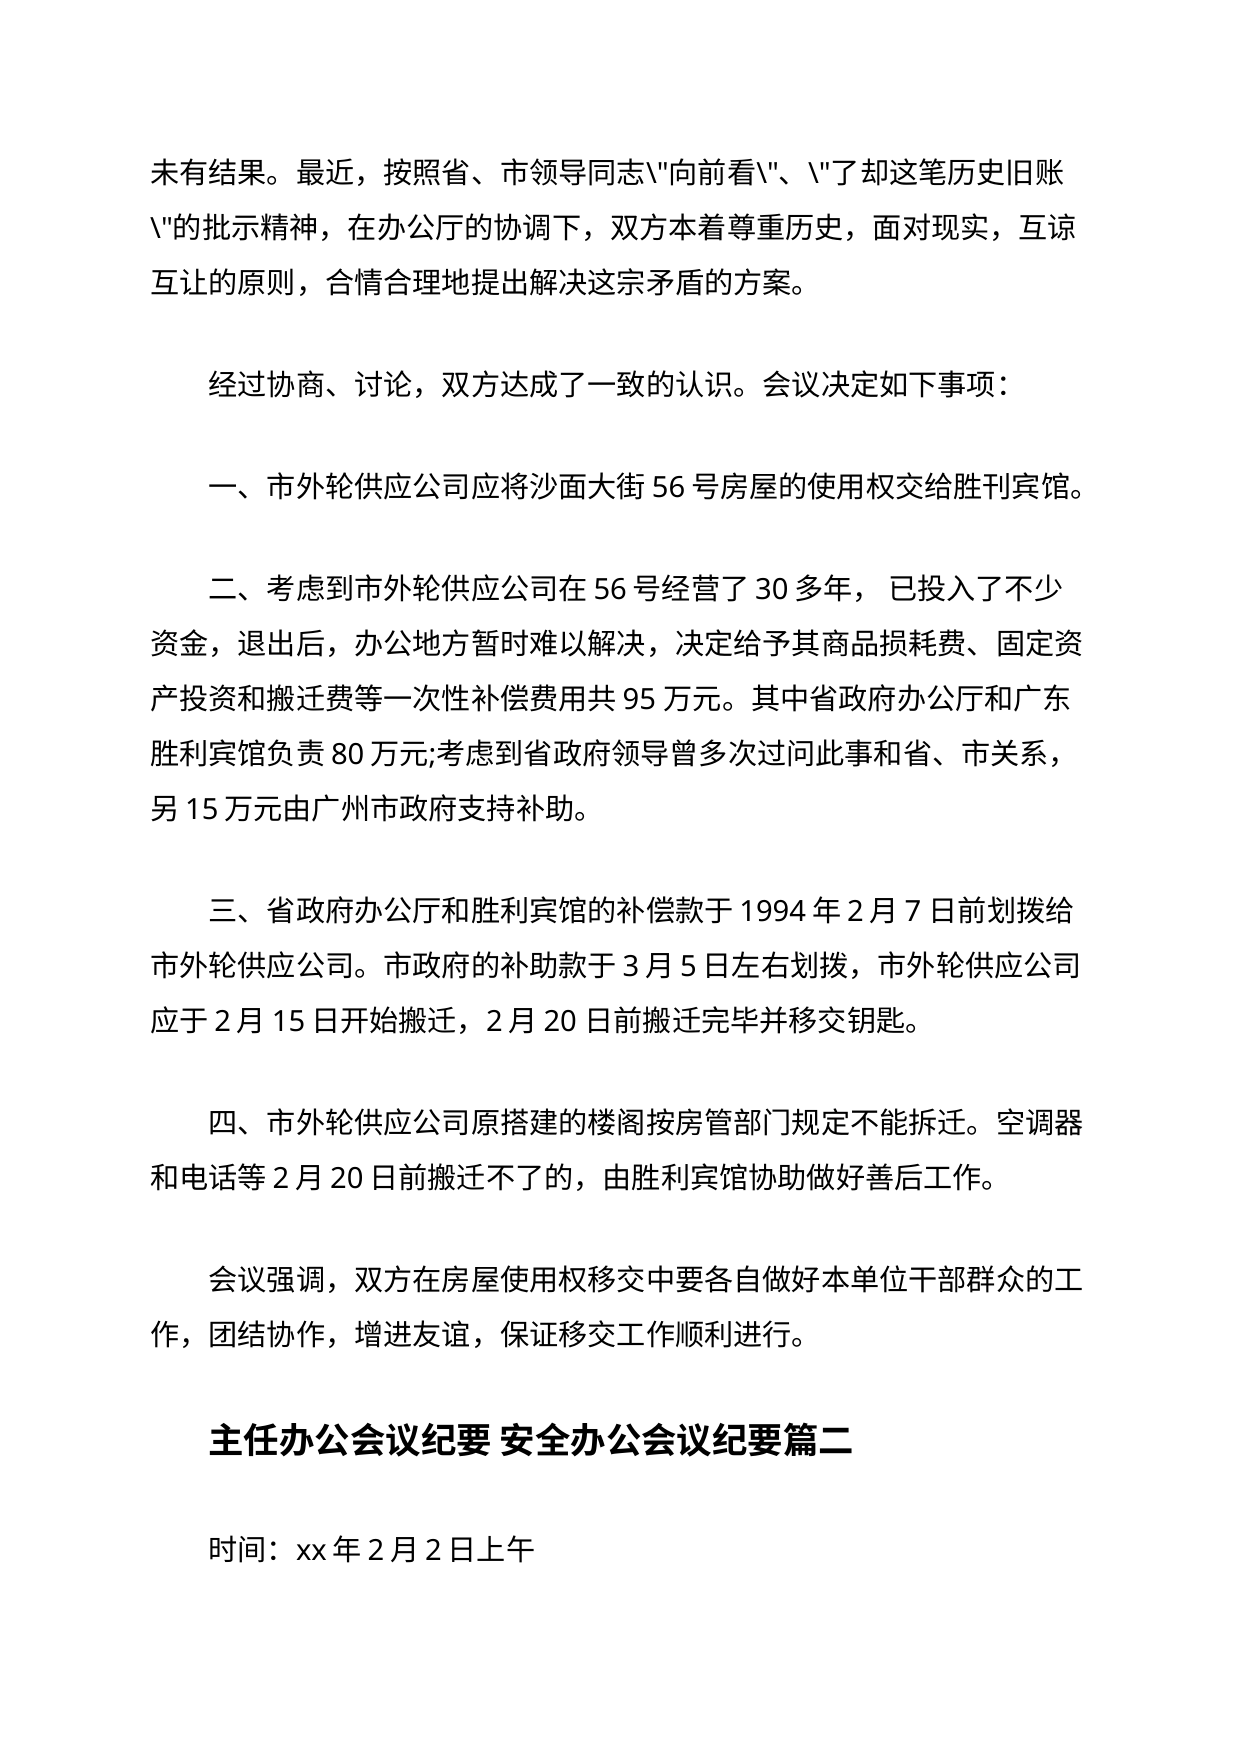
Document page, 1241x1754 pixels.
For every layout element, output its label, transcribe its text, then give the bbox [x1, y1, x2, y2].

text 经过协商、讨论，双方达成了一致的认识。会议决定如下事项： [150, 362, 1090, 404]
text 主任办公会议纪要 安全办公会议纪要篇二 [150, 1413, 1090, 1464]
text 二、考虑到市外轮供应公司在56号经营了30多年， 已投入了不少资金，退出后，办公地方暂时难以解决，决定给予其商品损耗费、固定资产投资和搬迁费等一次性补偿费用共95 万元。其中省政府办公厅和广东胜利宾馆负责80万元;考虑到省政府领导曾多次过问此事和省、市关系，另15万元由广州市政府支持补助。 [150, 566, 1090, 828]
text 一、市外轮供应公司应将沙面大街56号房屋的使用权交给胜刊宾馆。 [150, 463, 1090, 506]
text 四、市外轮供应公司原搭建的楼阁按房管部门规定不能拆迁。空调器和电话等2月20日前搬迁不了的，由胜利宾馆协助做好善后工作。 [150, 1099, 1090, 1197]
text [150, 150, 1090, 302]
text 时间：xx年2月2日上午 [150, 1526, 1090, 1569]
text 三、省政府办公厅和胜利宾馆的补偿款于1994年2月7 日前划拨给市外轮供应公司。市政府的补助款于3月5日左右划拨，市外轮供应公司应于2月15日开始搬迁，2月20 日前搬迁完毕并移交钥匙。 [150, 887, 1090, 1040]
text 会议强调，双方在房屋使用权移交中要各自做好本单位干部群众的工作，团结协作，增进友谊，保证移交工作顺利进行。 [150, 1256, 1090, 1353]
